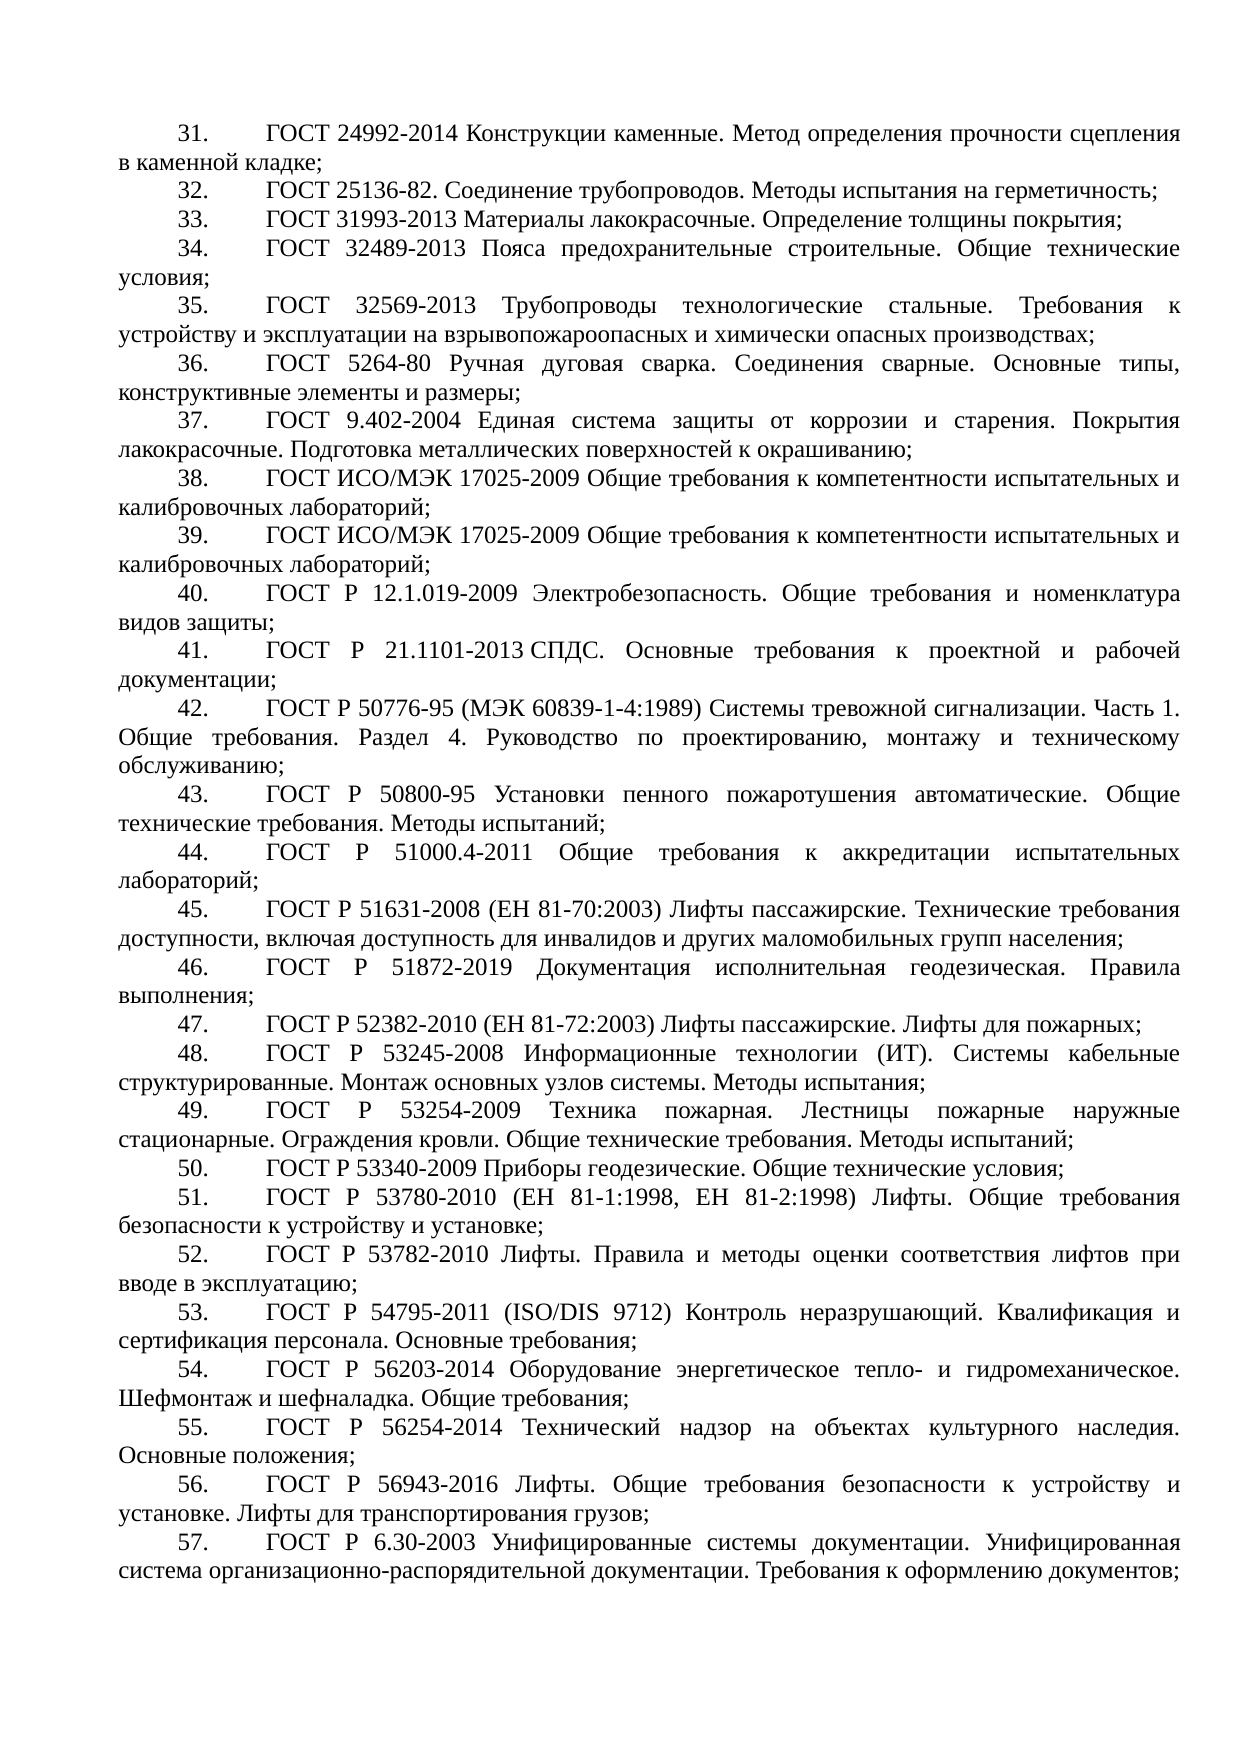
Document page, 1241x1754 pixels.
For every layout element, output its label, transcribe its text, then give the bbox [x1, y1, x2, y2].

list ГОСТ Р 51872-2019 Документация исполнительная геодезическая. Правила выполнения; [118, 952, 1181, 1009]
list ГОСТ Р 21.1101-2013 СПДС. Основные требования к проектной и рабочей документации; [118, 636, 1181, 693]
list ГОСТ Р 56254-2014 Технический надзор на объектах культурного наследия. Основные положения; [118, 1412, 1181, 1469]
list ГОСТ 31993-2013 Материалы лакокрасочные. Определение толщины покрытия; [118, 204, 1181, 233]
list ГОСТ 32569-2013 Трубопроводы технологические стальные. Требования к устройству и эксплуатации на взрывопожароопасных и химически опасных производствах; [118, 291, 1181, 348]
list ГОСТ 25136-82. Соединение трубопроводов. Методы испытания на герметичность; [118, 176, 1181, 204]
list ГОСТ ИСО/МЭК 17025-2009 Общие требования к компетентности испытательных и калибровочных лабораторий; [118, 463, 1181, 521]
list ГОСТ Р 12.1.019-2009 Электробезопасность. Общие требования и номенклатура видов защиты; [118, 578, 1181, 636]
list ГОСТ Р 51631-2008 (ЕН 81-70:2003) Лифты пассажирские. Технические требования доступности, включая доступность для инвалидов и других маломобильных групп населения; [118, 894, 1181, 952]
list ГОСТ Р 56943-2016 Лифты. Общие требования безопасности к устройству и установке. Лифты для транспортирования грузов; [118, 1469, 1181, 1527]
list ГОСТ 24992-2014 Конструкции каменные. Метод определения прочности сцепления в каменной кладке; [118, 118, 1181, 176]
list ГОСТ Р 6.30-2003 Унифицированные системы документации. Унифицированная система организационно-распорядительной документации. Требования к оформлению документов; [118, 1527, 1181, 1584]
list ГОСТ Р 54795-2011 (ISO/DIS 9712) Контроль неразрушающий. Квалификация и сертификация персонала. Основные требования; [118, 1297, 1181, 1354]
list ГОСТ 32489-2013 Пояса предохранительные строительные. Общие технические условия; [118, 233, 1181, 291]
list ГОСТ Р 53780-2010 (ЕН 81-1:1998, ЕН 81-2:1998) Лифты. Общие требования безопасности к устройству и установке; [118, 1182, 1181, 1239]
list ГОСТ 5264-80 Ручная дуговая сварка. Соединения сварные. Основные типы, конструктивные элементы и размеры; [118, 348, 1181, 406]
list ГОСТ Р 53340-2009 Приборы геодезические. Общие технические условия; [118, 1153, 1181, 1182]
list ГОСТ Р 52382-2010 (ЕН 81-72:2003) Лифты пассажирские. Лифты для пожарных; [118, 1009, 1181, 1038]
list ГОСТ Р 53245-2008 Информационные технологии (ИТ). Системы кабельные структурированные. Монтаж основных узлов системы. Методы испытания; [118, 1038, 1181, 1096]
list ГОСТ 9.402-2004 Единая система защиты от коррозии и старения. Покрытия лакокрасочные. Подготовка металлических поверхностей к окрашиванию; [118, 406, 1181, 463]
list ГОСТ Р 50776-95 (МЭК 60839-1-4:1989) Системы тревожной сигнализации. Часть 1. Общие требования. Раздел 4. Руководство по проектированию, монтажу и техническому обслуживанию; [118, 693, 1181, 779]
list ГОСТ Р 53254-2009 Техника пожарная. Лестницы пожарные наружные стационарные. Ограждения кровли. Общие технические требования. Методы испытаний; [118, 1096, 1181, 1153]
list ГОСТ Р 56203-2014 Оборудование энергетическое тепло- и гидромеханическое. Шефмонтаж и шефналадка. Общие требования; [118, 1354, 1181, 1412]
list ГОСТ Р 50800-95 Установки пенного пожаротушения автоматические. Общие технические требования. Методы испытаний; [118, 779, 1181, 837]
list ГОСТ Р 51000.4-2011 Общие требования к аккредитации испытательных лабораторий; [118, 837, 1181, 894]
list ГОСТ ИСО/МЭК 17025-2009 Общие требования к компетентности испытательных и калибровочных лабораторий; [118, 521, 1181, 578]
list ГОСТ Р 53782-2010 Лифты. Правила и методы оценки соответствия лифтов при вводе в эксплуатацию; [118, 1239, 1181, 1297]
